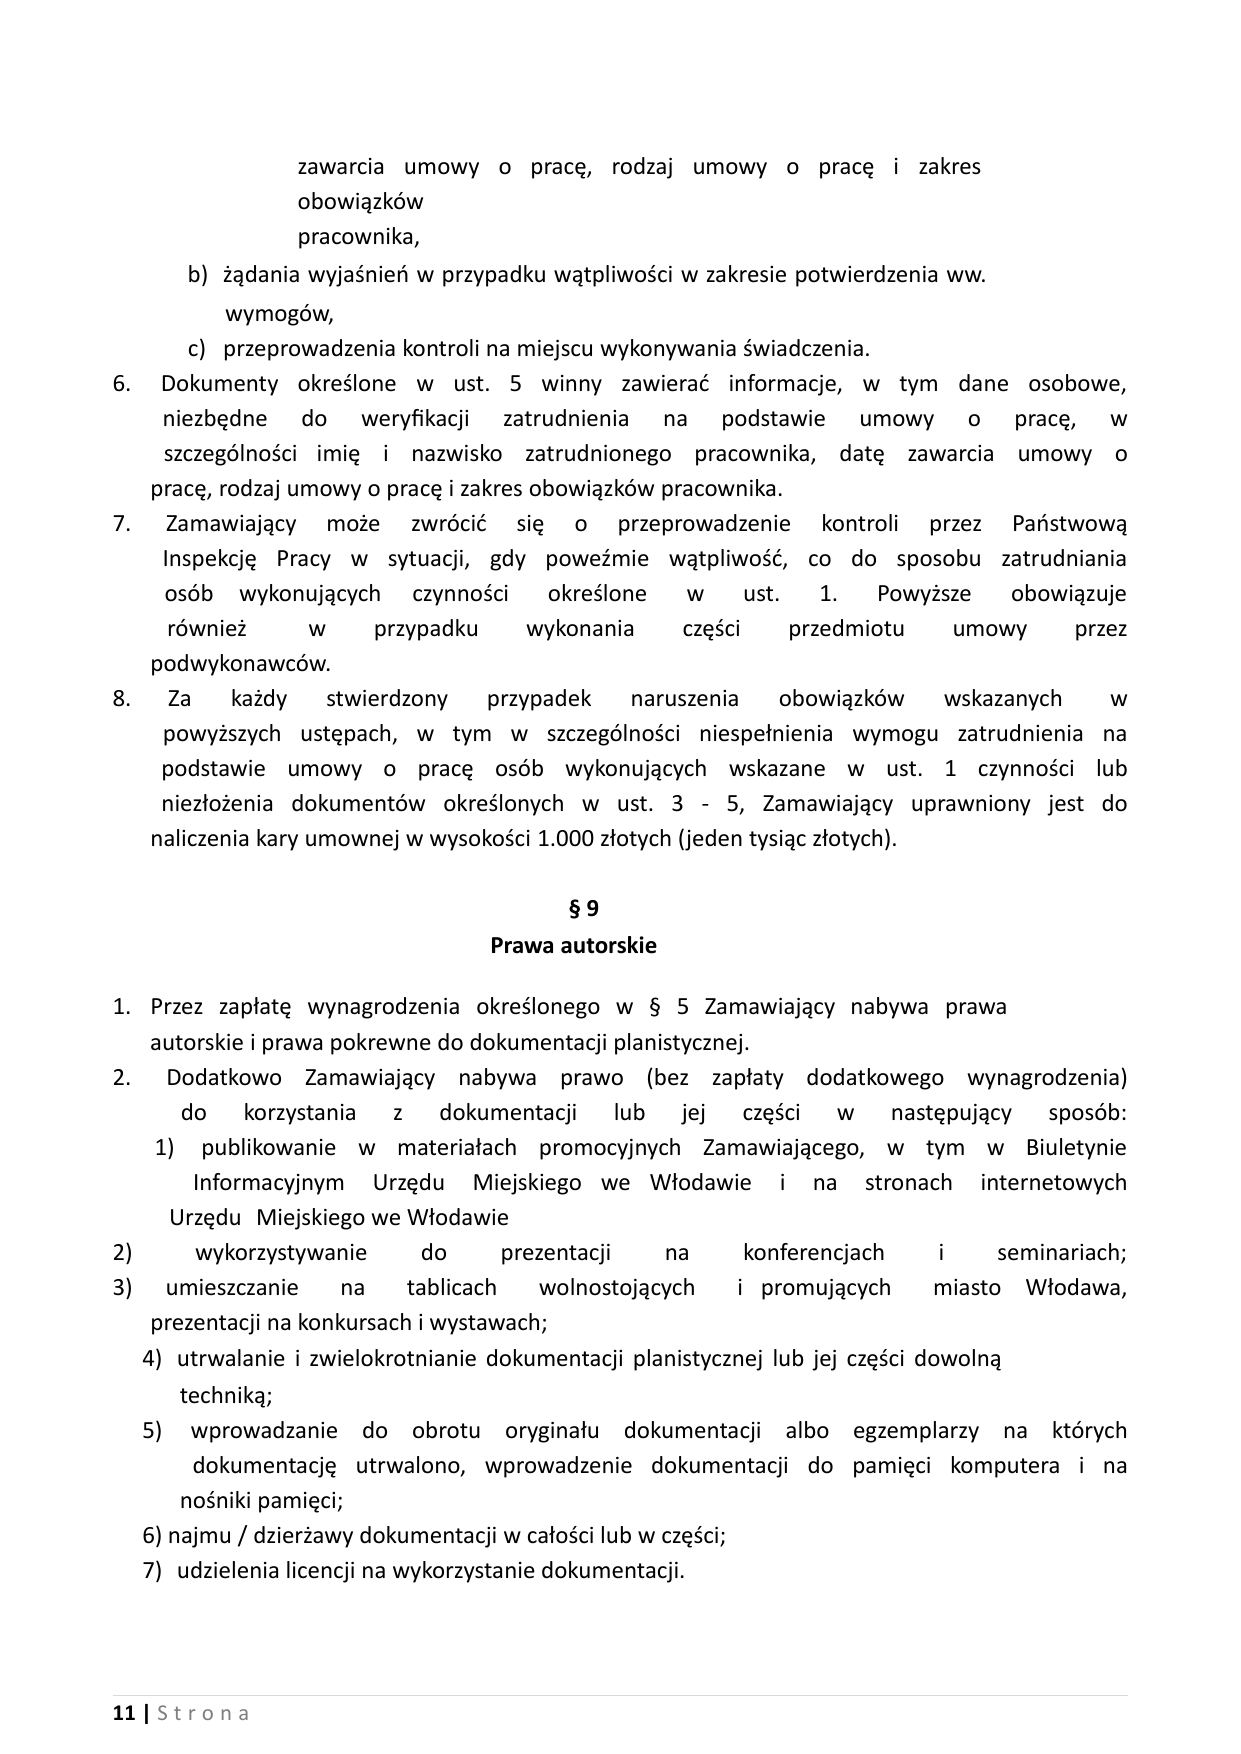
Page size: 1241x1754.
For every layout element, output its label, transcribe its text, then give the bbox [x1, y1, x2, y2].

text 2) wykorzystywanie do prezentacji na konferencjach i seminariach; 3) umieszczanie na tablicach wolnostojących ipromujących miasto Włodawa, prezentacji na konkursach i wystawach; [112, 1236, 1128, 1337]
text § 9 [568, 892, 1128, 923]
text 7) udzielenia licencji na wykorzystanie dokumentacji. [142, 1554, 735, 1584]
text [297, 150, 981, 251]
text c) przeprowadzenia kontroli na miejscu wykonywania świadczenia. [112, 332, 1128, 362]
text autorskie i prawa pokrewne do dokumentacji planistycznej. [150, 1026, 1128, 1057]
text 6) najmu / dzierżawy dokumentacji w całości lub w części; [142, 1519, 735, 1549]
text 7. Zamawiający może zwrócić się o przeprowadzenie kontroli przez Państwową Inspekcję Pracy w sytuacji, gdy poweźmie wątpliwość, co do sposobu zatrudniania osób wykonujących czynności określone w ust. 1. Powyższe obowiązuje również w przypadku wykonania części przedmiotu umowy przez podwykonawców. [112, 507, 1128, 678]
text 1. Przez zapłatę wynagrodzenia określonego w § 5 Zamawiający nabywa prawa [112, 990, 1128, 1020]
text techniką; [179, 1379, 1128, 1409]
text Prawa autorskie [490, 929, 1128, 959]
text 4) utrwalanie i zwielokrotnianie dokumentacji planistycznej lub jej części dowolną [142, 1343, 1128, 1373]
text 2. Dodatkowo Zamawiający nabywa prawo (bez zapłaty dodatkowego wynagrodzenia) do korzystania z dokumentacji lub jej części w następujący sposób: 1) publikowanie w materiałach promocyjnych Zamawiającego, w tym w Biuletynie Informacyjnym Urzędu Miejskiego we Włodawie i na stronach internetowych Urzędu Miejskiego we Włodawie [112, 1061, 1128, 1232]
text 5) wprowadzanie do obrotu oryginału dokumentacji albo egzemplarzy na których dokumentację utrwalono, wprowadzenie dokumentacji do pamięci komputera i na nośniki pamięci; [142, 1414, 1128, 1514]
text 8. Za każdy stwierdzony przypadek naruszenia obowiązków wskazanych w powyższych ustępach, w tym w szczególności niespełnienia wymogu zatrudnienia na podstawie umowy o pracę osób wykonujących wskazane w ust. 1 czynności lub niezłożenia dokumentów określonych w ust. 3 - 5, Zamawiający uprawniony jest do naliczenia kary umownej w wysokości 1.000 złotych (jeden tysiąc złotych). [112, 682, 1128, 853]
text wymogów, [225, 297, 1128, 327]
text 6. Dokumenty określone w ust. 5 winny zawierać informacje, w tym dane osobowe, niezbędne do weryfikacji zatrudnienia na podstawie umowy o pracę, w szczególności imię i nazwisko zatrudnionego pracownika, datę zawarcia umowy o pracę, rodzaj umowy o pracę i zakres obowiązków pracownika. [112, 367, 1128, 502]
text b) żądania wyjaśnień w przypadku wątpliwości w zakresie potwierdzenia ww. [187, 258, 1128, 289]
